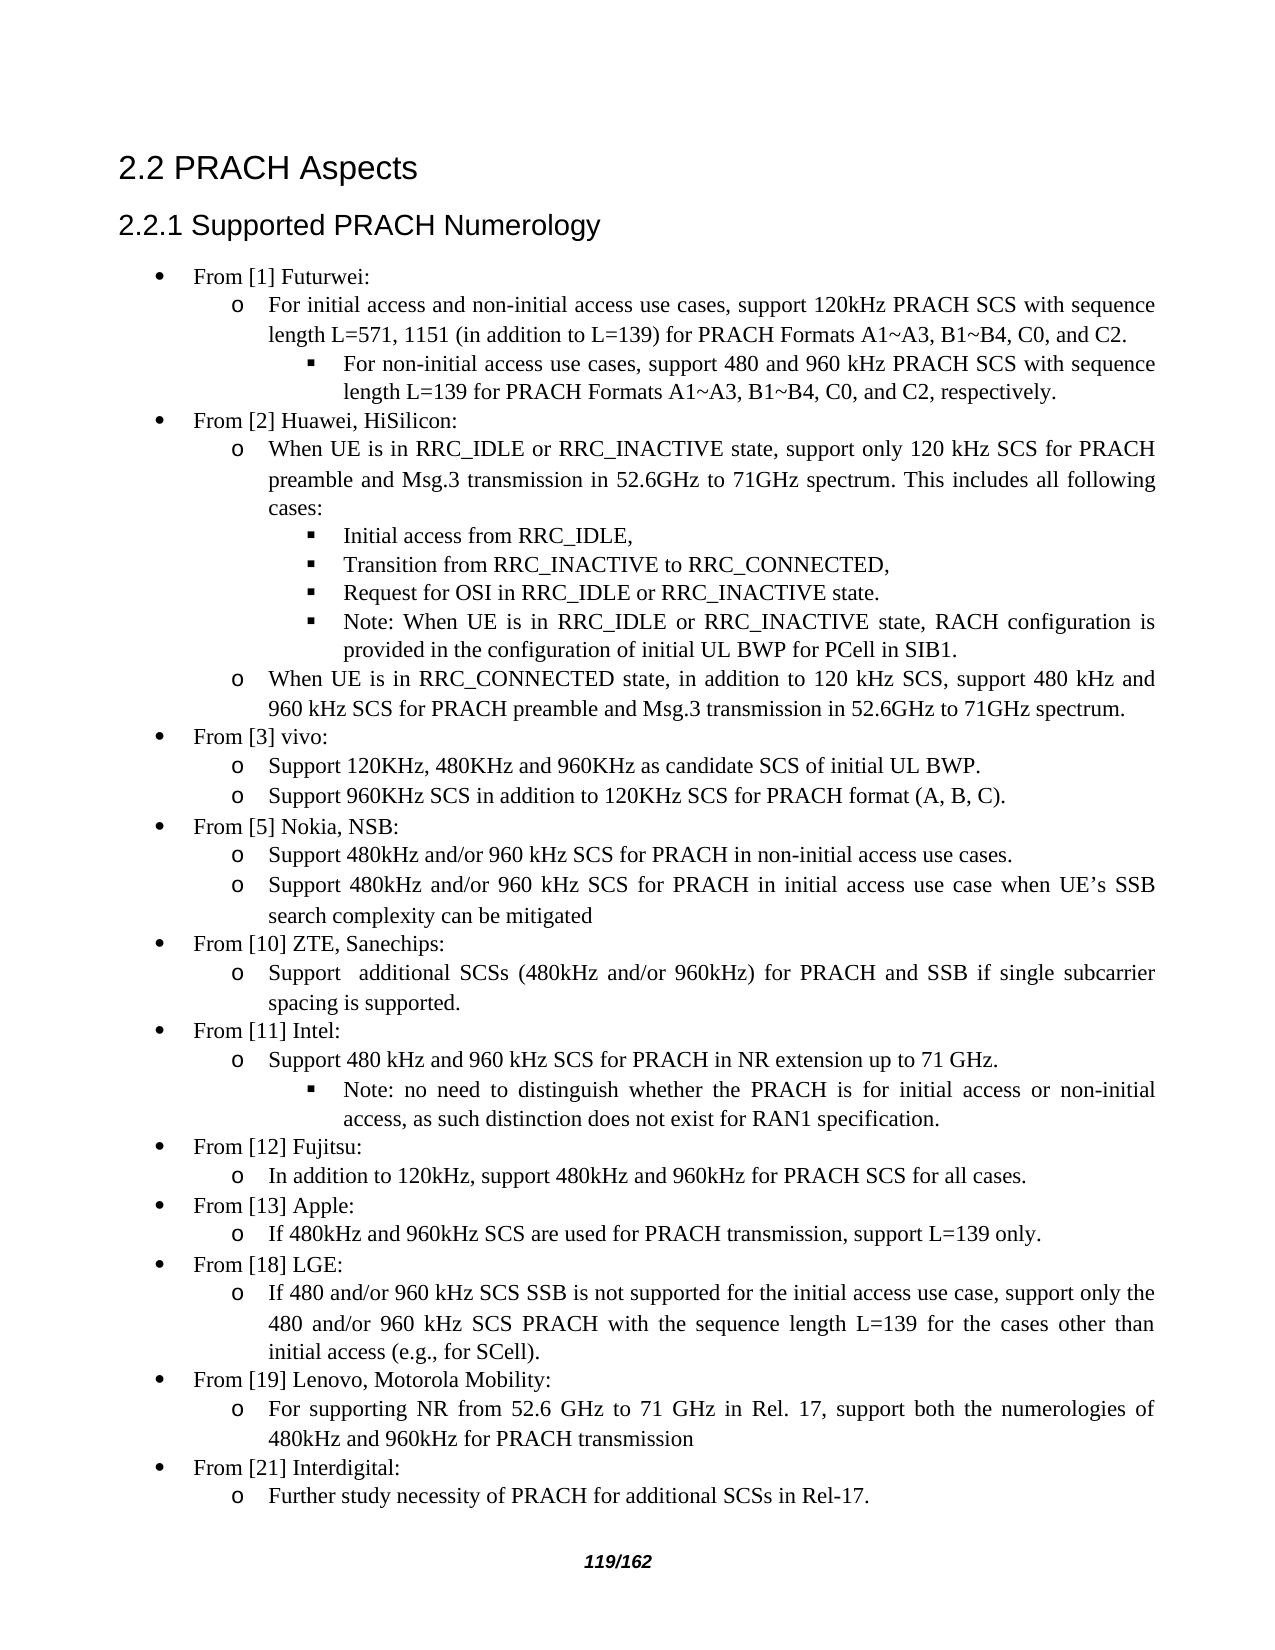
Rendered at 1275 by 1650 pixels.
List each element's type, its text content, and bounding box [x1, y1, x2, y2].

list From [11] Intel: [156, 1017, 1157, 1044]
list If 480kHz and 960kHz SCS are used for PRACH transmission, support L=139 only. [231, 1221, 1157, 1249]
list From [2] Huawei, HiSilicon: [156, 407, 1157, 433]
list If 480 and/or 960 kHz SCS SSB is not supported for the initial access use case, support only the 480 and/or 960 kHz SCS PRACH with the sequence length L=139 for the cases other than initial access (e.g., for SCell). [231, 1279, 1157, 1364]
list From [10] ZTE, Sanechips: [156, 930, 1157, 957]
list From [1] Futurwei: [156, 263, 1157, 289]
list Request for OSI in RRC_IDLE or RRC_INACTIVE state. [306, 579, 1157, 606]
list From [12] Fujitsu: [156, 1133, 1157, 1159]
list When UE is in RRC_IDLE or RRC_INACTIVE state, support only 120 kHz SCS for PRACH preamble and Msg.3 transmission in 52.6GHz to 71GHz spectrum. This includes all following cases: [231, 435, 1157, 520]
subtitle 2.2.1 Supported PRACH Numerology [118, 208, 1157, 241]
list Support 480kHz and/or 960 kHz SCS for PRACH in initial access use case when UE’s SSB search complexity can be mitigated [231, 872, 1157, 928]
list For supporting NR from 52.6 GHz to 71 GHz in Rel. 17, support both the numerologies of 480kHz and 960kHz for PRACH transmission [231, 1395, 1157, 1452]
list For non-initial access use cases, support 480 and 960 kHz PRACH SCS with sequence length L=139 for PRACH Formats A1~A3, B1~B4, C0, and C2, respectively. [306, 350, 1157, 405]
list Transition from RRC_INACTIVE to RRC_CONNECTED, [306, 551, 1157, 577]
list From [21] Interdigital: [156, 1454, 1157, 1480]
list Support 960KHz SCS in addition to 120KHz SCS for PRACH format (A, B, C). [231, 782, 1157, 811]
list From [18] LGE: [156, 1251, 1157, 1277]
list Note: When UE is in RRC_IDLE or RRC_INACTIVE state, RACH configuration is provided in the configuration of initial UL BWP for PCell in SIB1. [306, 608, 1157, 663]
list Note: no need to distinguish whether the PRACH is for initial access or non-initial access, as such distinction does not exist for RAN1 specification. [306, 1076, 1157, 1131]
list Further study necessity of PRACH for additional SCSs in Rel-17. [231, 1482, 1157, 1510]
list When UE is in RRC_CONNECTED state, in addition to 120 kHz SCS, support 480 kHz and 960 kHz SCS for PRACH preamble and Msg.3 transmission in 52.6GHz to 71GHz spectrum. [231, 665, 1157, 721]
list From [13] Apple: [156, 1192, 1157, 1218]
list Support additional SCSs (480kHz and/or 960kHz) for PRACH and SSB if single subcarrier spacing is supported. [231, 959, 1157, 1015]
list Support 480 kHz and 960 kHz SCS for PRACH in NR extension up to 71 GHz. [231, 1046, 1157, 1074]
list From [3] vivo: [156, 723, 1157, 750]
list From [5] Nokia, NSB: [156, 813, 1157, 839]
list Initial access from RRC_IDLE, [306, 522, 1157, 549]
list Support 120KHz, 480KHz and 960KHz as candidate SCS of initial UL BWP. [231, 752, 1157, 780]
list In addition to 120kHz, support 480kHz and 960kHz for PRACH SCS for all cases. [231, 1162, 1157, 1190]
list From [19] Lenovo, Motorola Mobility: [156, 1367, 1157, 1393]
list For initial access and non-initial access use cases, support 120kHz PRACH SCS with sequence length L=571, 1151 (in addition to L=139) for PRACH Formats A1~A3, B1~B4, C0, and C2. [231, 291, 1157, 348]
list Support 480kHz and/or 960 kHz SCS for PRACH in non-initial access use cases. [231, 841, 1157, 869]
subtitle 2.2 PRACH Aspects [118, 148, 1157, 186]
